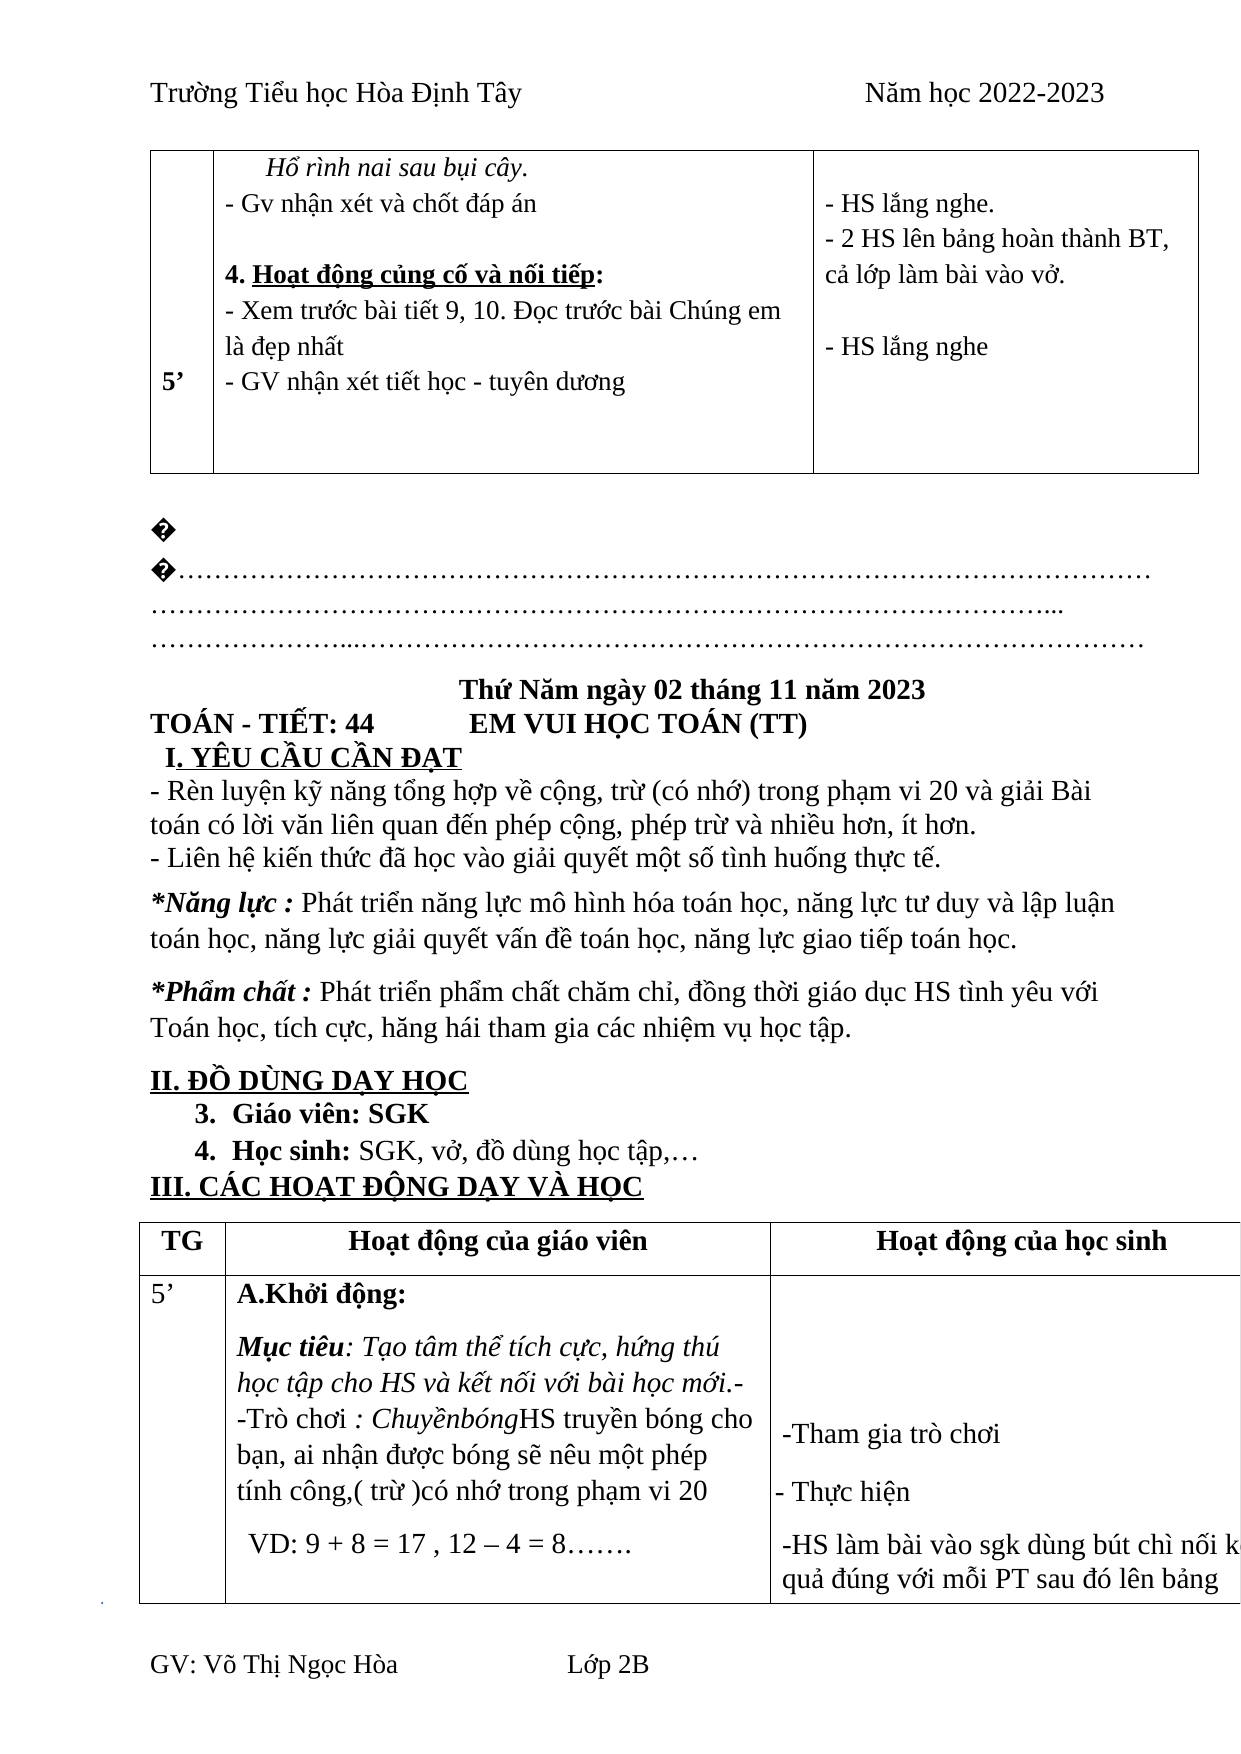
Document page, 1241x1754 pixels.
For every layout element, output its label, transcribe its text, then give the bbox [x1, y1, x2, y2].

table_header TG [140, 1223, 225, 1275]
text I. YÊU CẦU CẦN ĐẠT [150, 740, 926, 773]
text III. CÁC HOẠT ĐỘNG DẠY VÀ HỌC [150, 1169, 1161, 1202]
text II. ĐỒ DÙNG DẠY HỌC [150, 1063, 1161, 1097]
table_header Hoạt động của giáo viên [226, 1223, 770, 1275]
table_cell 5’ [140, 1276, 225, 1603]
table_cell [814, 151, 1198, 473]
table_cell 5’ 30’ 30’ 5’ [151, 151, 213, 473]
text - Rèn luyện kỹ năng tổng hợp về cộng, trừ (có nhớ) trong phạm vi 20 và giải Bài toán có lời văn liên quan đến phép cộng, phép trừ và nhiều hơn, ít hơn. [150, 773, 1115, 841]
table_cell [214, 151, 813, 473]
table_header Hoạt động của học sinh [771, 1223, 1240, 1275]
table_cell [226, 1276, 770, 1603]
list Học sinh: SGK, vở, đồ dùng học tập,… [194, 1133, 1161, 1166]
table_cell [771, 1276, 1240, 1603]
text - Liên hệ kiến thức đã học vào giải quyết một số tình huống thực tế. [150, 841, 1161, 874]
text TOÁN - TIẾT: 44 EM VUI HỌC TOÁN (TT) [150, 706, 926, 739]
text Thứ Năm ngày 02 tháng 11 năm 2023 [150, 672, 926, 706]
list Giáo viên: SGK [194, 1097, 1161, 1130]
text *Năng lực : Phát triển năng lực mô hình hóa toán học, năng lực tư duy và lập luận toán học, năng lực giải quyết vấn đề toán học, năng lực giao tiếp toán học. [150, 885, 1161, 955]
text 🖎………………………………………………………………………………………………………………………………………………………………………………………...…………………...…………………………………………………………………………… [150, 509, 1161, 653]
text *Phẩm chất : Phát triển phẩm chất chăm chỉ, đồng thời giáo dục HS tình yêu với Toán học, tích cực, hăng hái tham gia các nhiệm vụ học tập. [150, 974, 1161, 1044]
